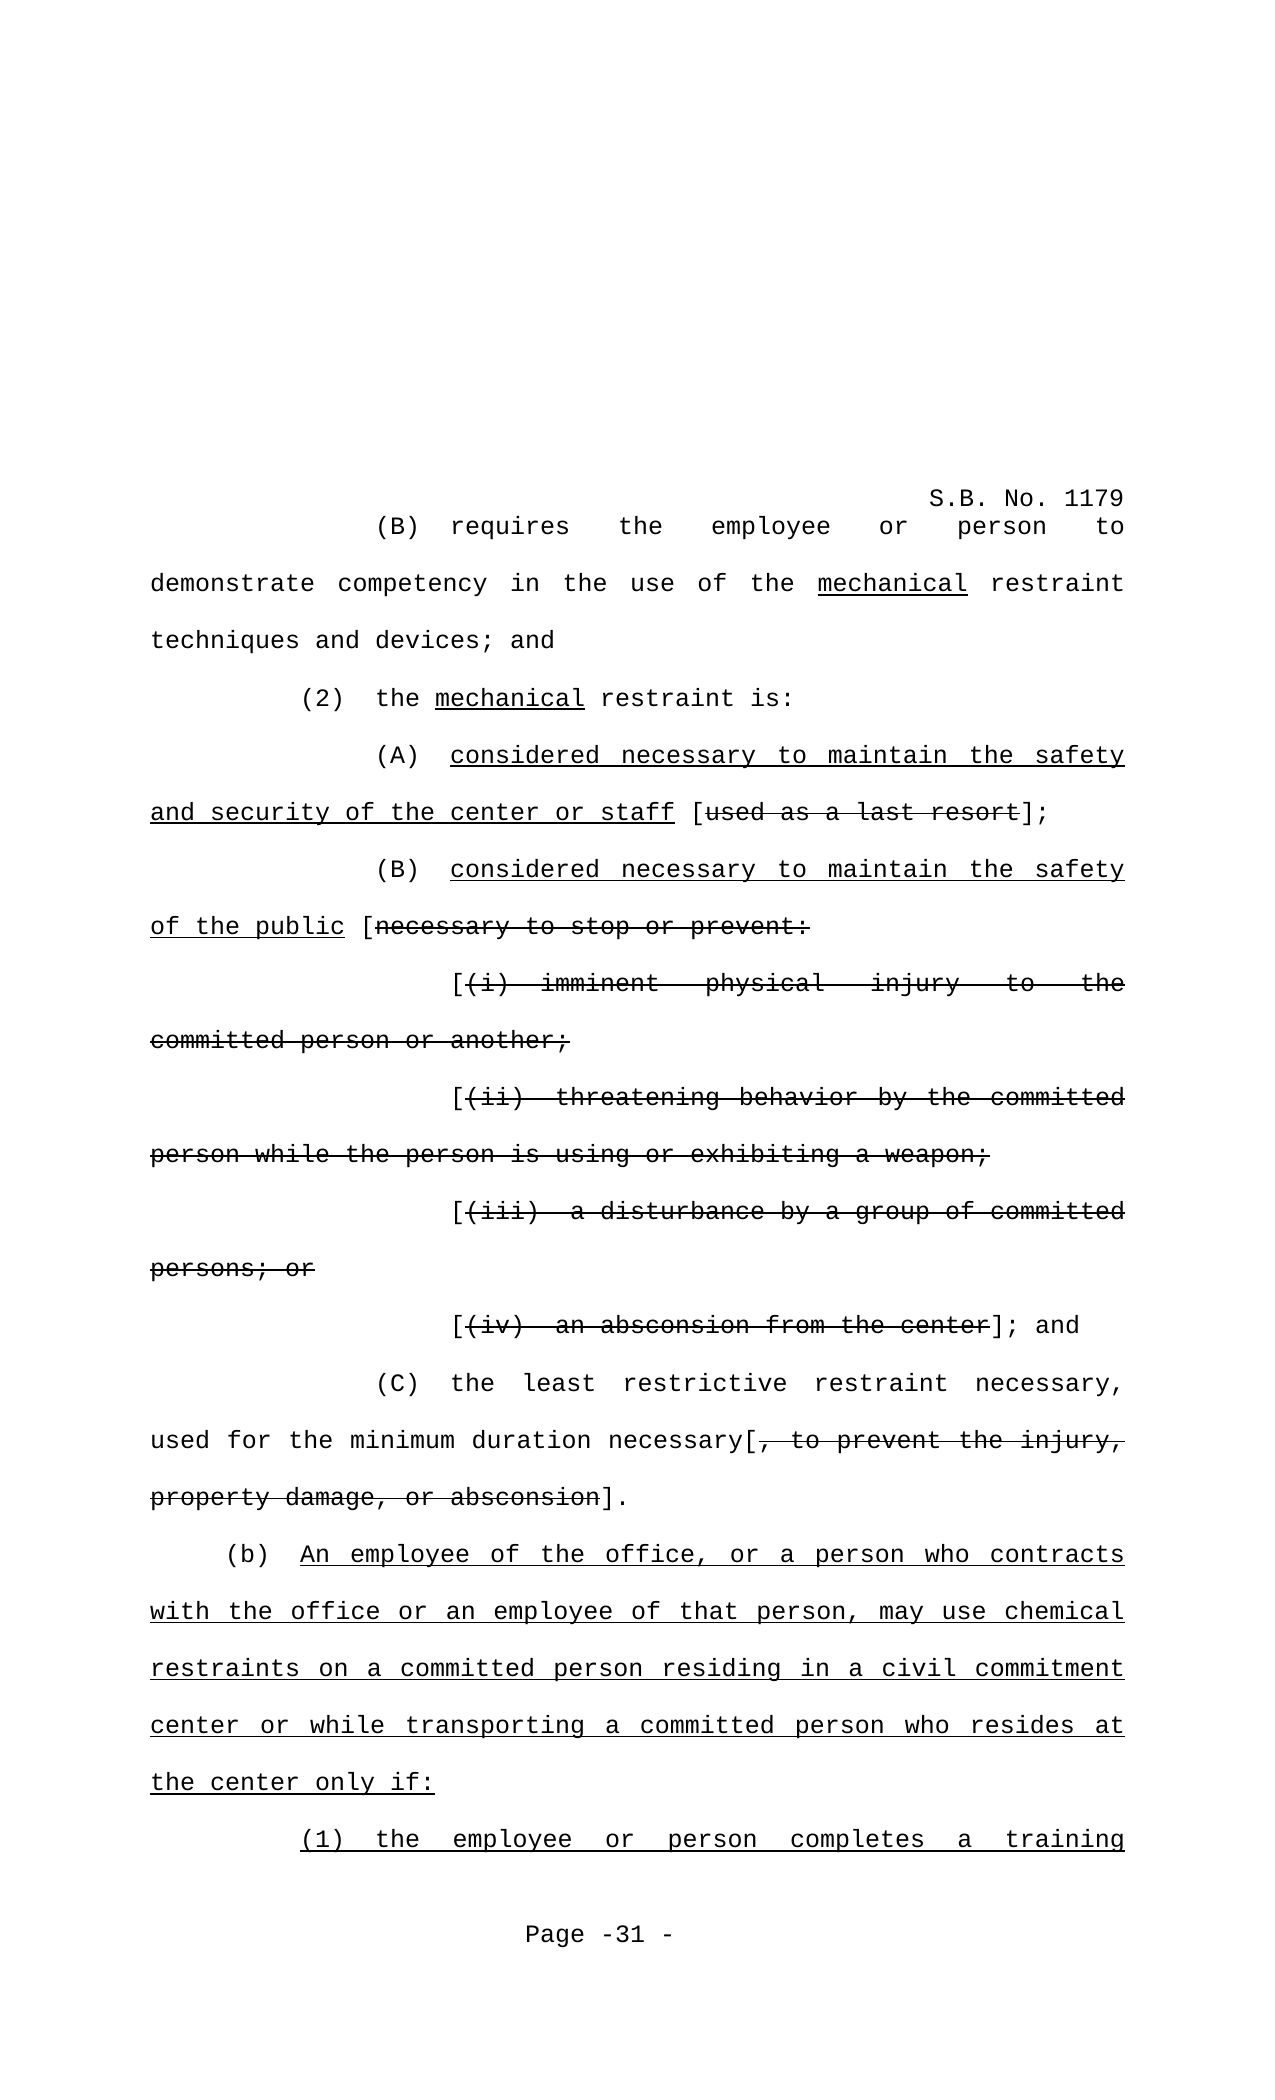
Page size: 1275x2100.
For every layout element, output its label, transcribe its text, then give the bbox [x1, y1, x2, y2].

text (b) An employee of the office, or a person who contracts with the office or an employee of that person, may use chemical restraints on a committed person residing in a civil commitment center or while transporting a committed person who resides at the center only if: [150, 1680, 1125, 1736]
text (b) An employee of the office, or a person who contracts with the office or an employee of that person, may use chemical restraints on a committed person residing in a civil commitment center or while transporting a committed person who resides at the center only if: [150, 1623, 1125, 1679]
text [(iv) an absconsion from the center]; and [150, 1313, 1125, 1341]
text (b) An employee of the office, or a person who contracts with the office or an employee of that person, may use chemical restraints on a committed person residing in a civil commitment center or while transporting a committed person who resides at the center only if: [150, 1737, 1125, 1798]
text [(iii) a disturbance by a group of committed persons; or [150, 1199, 1125, 1284]
text (A) considered necessary to maintain the safety and security of the center or staff [used as a last resort]; [150, 742, 1125, 828]
text (B) requires the employee or person to demonstrate competency in the use of the mechanical restraint techniques and devices; and [150, 514, 1125, 656]
text (B) considered necessary to maintain the safety of the public [necessary to stop or prevent: [150, 856, 1125, 942]
text (b) An employee of the office, or a person who contracts with the office or an employee of that person, may use chemical restraints on a committed person residing in a civil commitment center or while transporting a committed person who resides at the center only if: [150, 1541, 1125, 1622]
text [150, 1827, 1125, 1855]
text (C) the least restrictive restraint necessary, used for the minimum duration necessary[, to prevent the injury, property damage, or absconsion]. [150, 1370, 1125, 1513]
text [(ii) threatening behavior by the committed person while the person is using or exhibiting a weapon; [150, 1084, 1125, 1170]
text (2) the mechanical restraint is: [150, 685, 1125, 713]
text [(i) imminent physical injury to the committed person or another; [150, 970, 1125, 1056]
